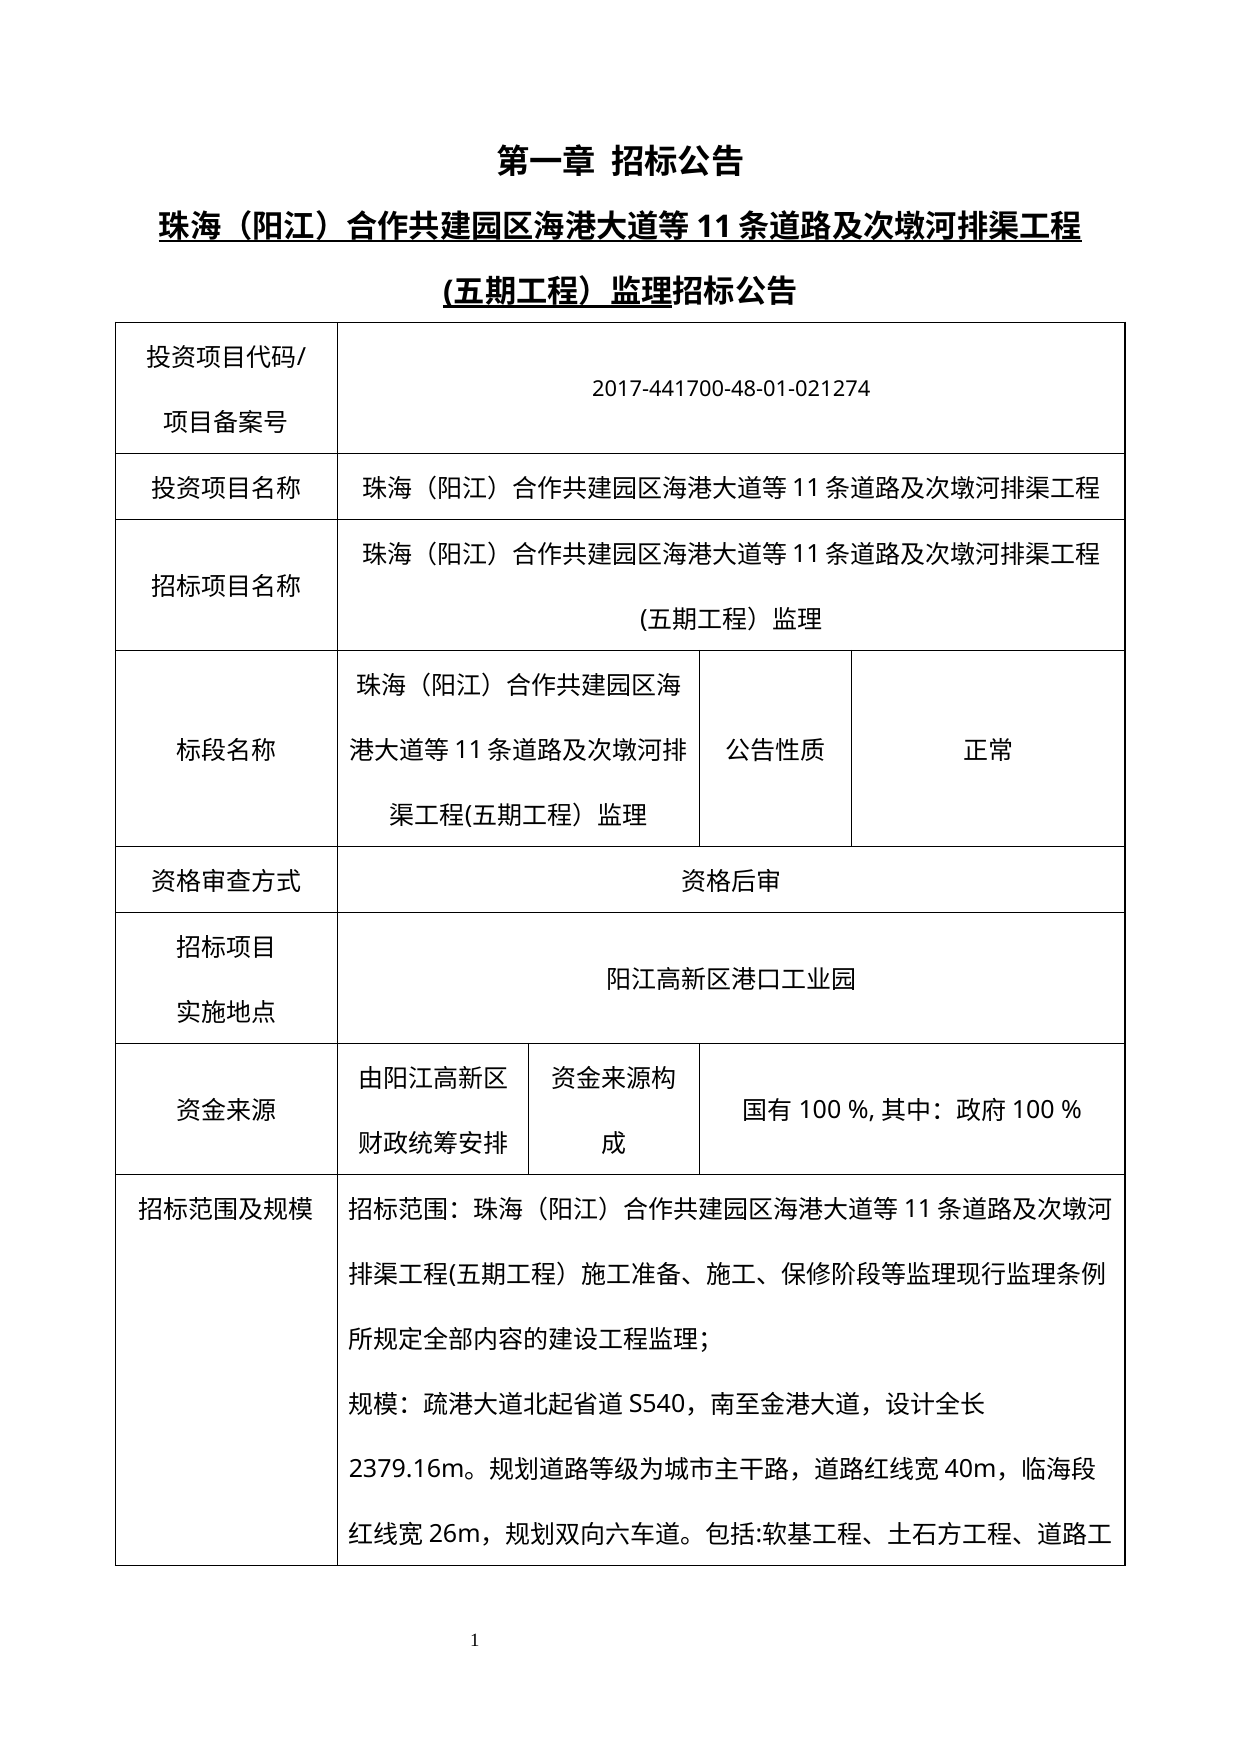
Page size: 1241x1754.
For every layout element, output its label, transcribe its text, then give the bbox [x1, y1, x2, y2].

table_cell 资格后审 [338, 847, 1124, 912]
table_cell 招标项目名称 [116, 520, 337, 650]
table_cell 珠海（阳江）合作共建园区海港大道等11条道路及次墩河排渠工程(五期工程）监理 [338, 651, 699, 846]
table_cell 投资项目名称 [116, 454, 337, 519]
table_cell 招标范围及规模 [116, 1175, 337, 1565]
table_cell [338, 1175, 1124, 1565]
table_cell 阳江高新区港口工业园 [338, 913, 1124, 1043]
table_cell 珠海（阳江）合作共建园区海港大道等11条道路及次墩河排渠工程 [338, 454, 1124, 519]
table_cell 由阳江高新区财政统筹安排 [338, 1044, 528, 1174]
table_cell 资金来源 [116, 1044, 337, 1174]
table_cell 珠海（阳江）合作共建园区海港大道等11条道路及次墩河排渠工程(五期工程）监理 [338, 520, 1124, 650]
table_cell 招标项目 实施地点 [116, 913, 337, 1043]
table_cell 资金来源构成 [529, 1044, 699, 1174]
table_cell 公告性质 [700, 651, 851, 846]
subtitle 第一章 招标公告 [130, 127, 1110, 192]
table_cell 标段名称 [116, 651, 337, 846]
table_header 投资项目代码/ 项目备案号 [116, 323, 337, 453]
table_cell 资格审查方式 [116, 847, 337, 912]
table_cell 正常 [852, 651, 1124, 846]
table_header 2017-441700-48-01-021274 [338, 323, 1124, 453]
table_cell 国有 100 %, 其中：政府100 % [700, 1044, 1124, 1174]
text 珠海（阳江）合作共建园区海港大道等11条道路及次墩河排渠工程 [130, 192, 1110, 257]
text (五期工程）监理招标公告 [130, 257, 1110, 322]
